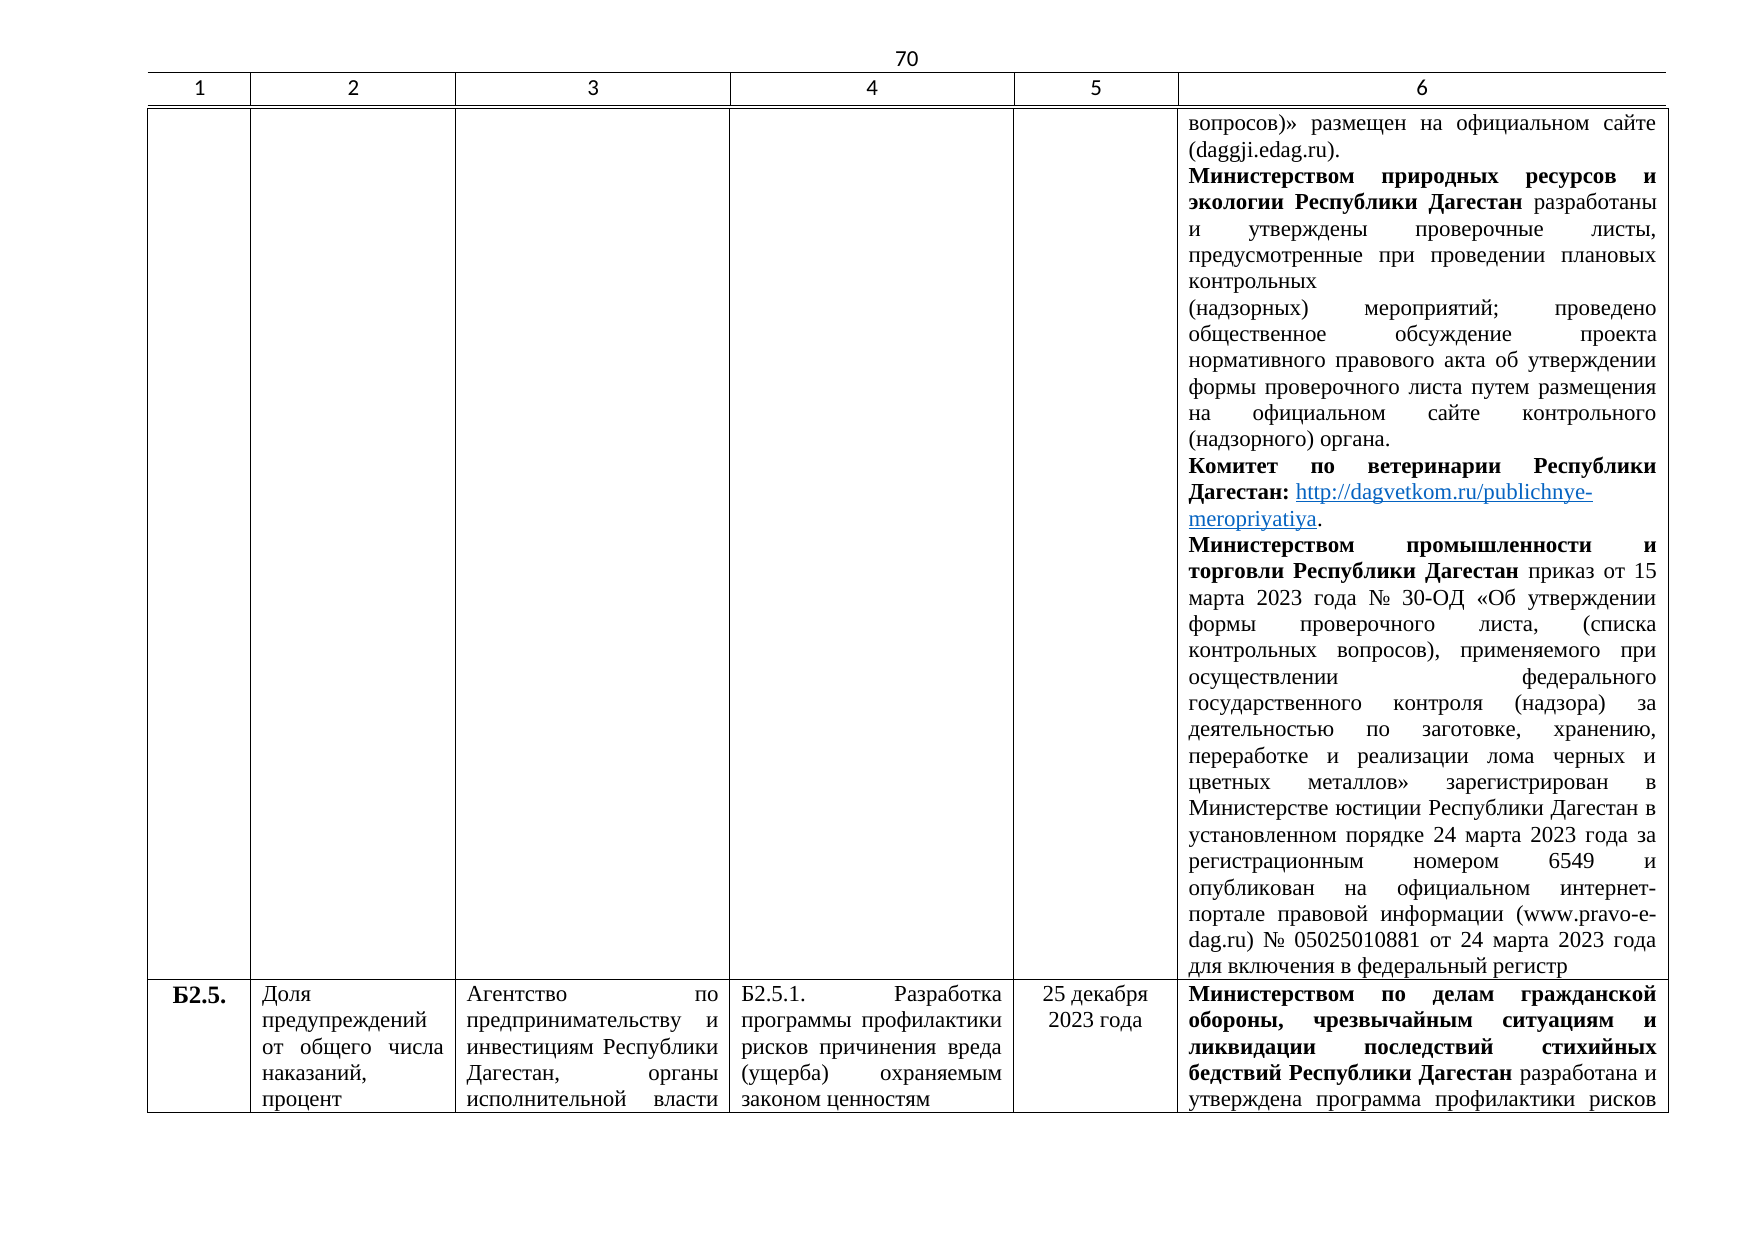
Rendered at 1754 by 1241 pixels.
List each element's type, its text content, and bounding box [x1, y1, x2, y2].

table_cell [1014, 980, 1177, 1112]
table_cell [730, 109, 1013, 979]
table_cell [1178, 109, 1668, 979]
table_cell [1014, 109, 1177, 979]
table_cell [251, 109, 455, 979]
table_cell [251, 980, 455, 1112]
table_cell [456, 109, 729, 979]
table_cell Б2.5. [148, 980, 250, 1112]
table_cell [148, 109, 250, 979]
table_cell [1178, 980, 1668, 1112]
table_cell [456, 980, 729, 1112]
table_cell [730, 980, 1013, 1112]
